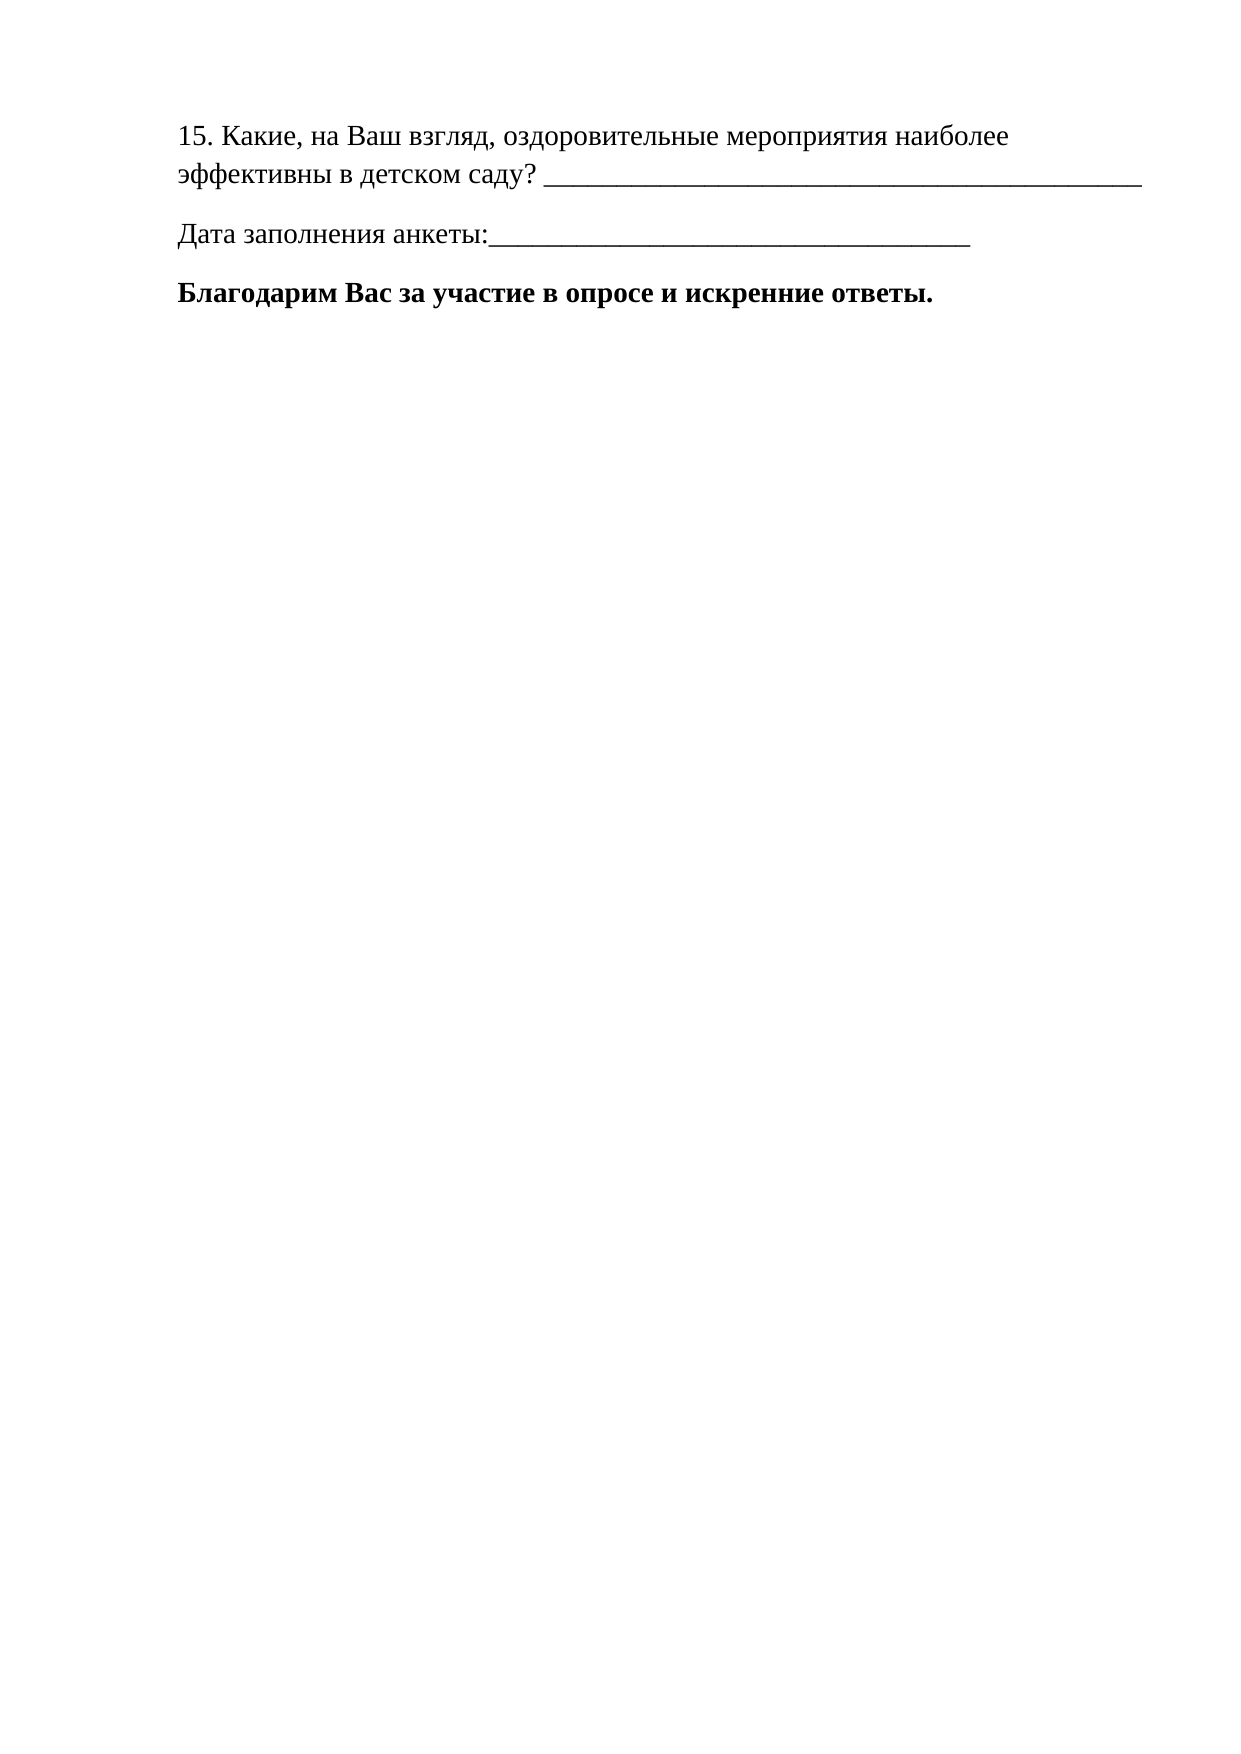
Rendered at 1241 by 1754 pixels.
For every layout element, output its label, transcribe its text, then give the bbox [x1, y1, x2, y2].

text Дата заполнения анкеты:_________________________________ [177, 216, 1152, 249]
text Благодарим Вас за участие в опросе и искренние ответы. [177, 275, 1152, 309]
text 15. Какие, на Ваш взгляд, оздоровительные мероприятия наиболее эффективны в детском саду? _________________________________________ [177, 118, 1152, 190]
